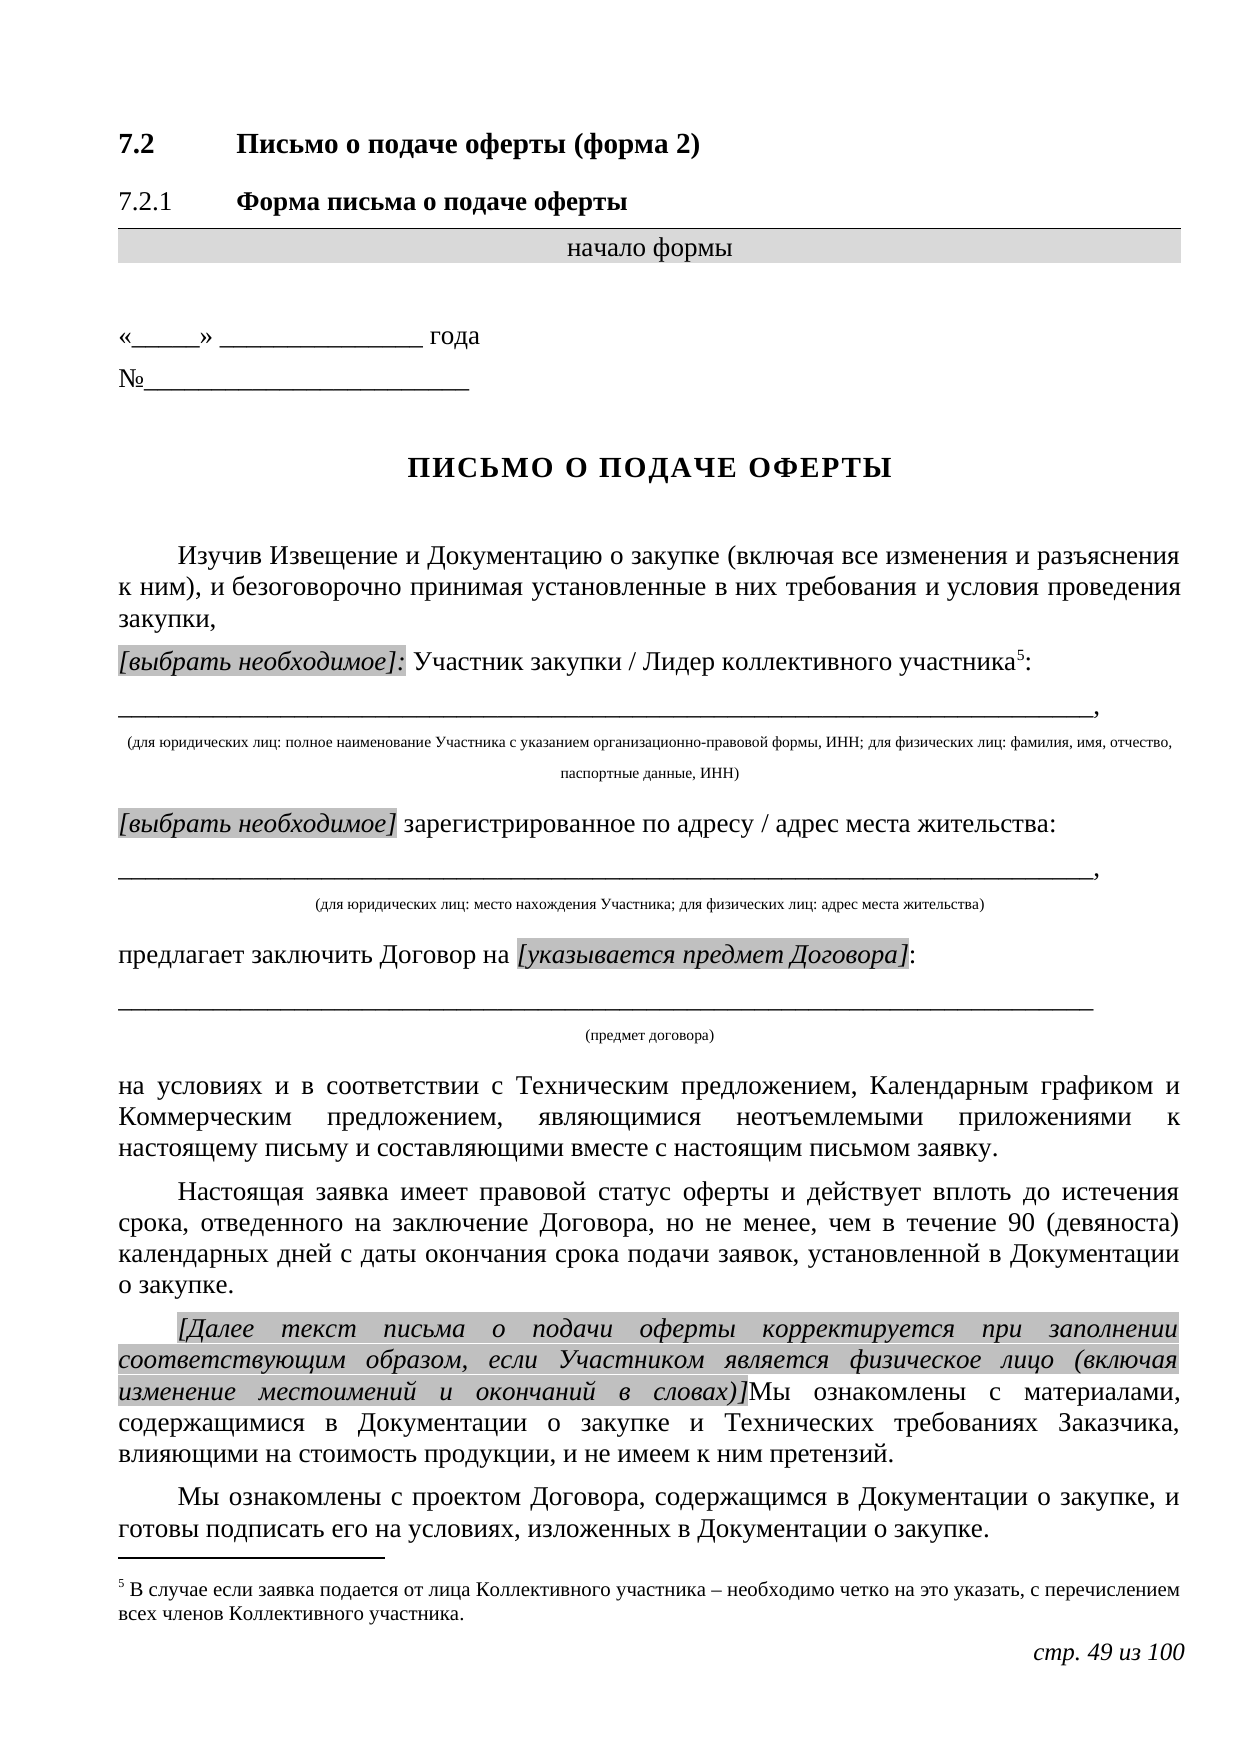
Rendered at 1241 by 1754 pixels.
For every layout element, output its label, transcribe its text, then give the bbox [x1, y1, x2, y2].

text на условиях и в соответствии с Техническим предложением, Календарным графиком и Коммерческим предложением, являющимися неотъемлемыми приложениями к настоящему письму и составляющими вместе с настоящим письмом заявку. [118, 1069, 1181, 1163]
text ________________________________________________________________________, [118, 851, 1181, 882]
text (для юридических лиц: полное наименование Участника с указанием организационно-правовой формы, ИНН; для физических лиц: фамилия, имя, отчество, паспортные данные, ИНН) [118, 733, 1181, 795]
text (предмет договора) [118, 1026, 1181, 1057]
text [выбрать необходимое]: Участник закупки / Лидер коллективного участника: [406, 645, 1181, 676]
text [Далее текст письма о подачи оферты корректируется при заполнении соответствующим образом, если Участником является физическое лицо (включая изменение местоимений и окончаний в словах)]Мы ознакомлены с материалами, содержащимися в Документации о закупке и Технических требованиях Заказчика, влияющими на стоимость продукции, и не имеем к ним претензий. [118, 1312, 1181, 1468]
text ________________________________________________________________________ [118, 982, 1181, 1013]
text Форма письма о подаче оферты [118, 185, 1181, 216]
text «_____» _______________ года [118, 319, 635, 350]
text Настоящая заявка имеет правовой статус оферты и действует вплоть до истечения срока, отведенного на заключение Договора, но не менее, чем в течение 90 (девяноста) календарных дней с даты окончания срока подачи заявок, установленной в Документации о закупке. [118, 1175, 1181, 1300]
text предлагает заключить Договор на [указывается предмет Договора]: [118, 938, 517, 969]
text Изучив Извещение и Документацию о закупке (включая все изменения и разъяснения к ним), и безоговорочно принимая установленные в них требования и условия проведения закупки, [118, 539, 1181, 633]
subtitle Письмо о подаче оферты (форма 2) [118, 126, 1181, 160]
text Письмо о подаче оферты [118, 450, 1181, 483]
text Мы ознакомлены с проектом Договора, содержащимся в Документации о закупке, и готовы подписать его на условиях, изложенных в Документации о закупке. [118, 1481, 1181, 1543]
text [выбрать необходимое] зарегистрированное по адресу / адрес места жительства: [118, 807, 1181, 838]
text начало формы [118, 229, 1181, 263]
text ________________________________________________________________________, [118, 689, 1181, 720]
text предлагает заключить Договор на [указывается предмет Договора]: [909, 938, 1181, 969]
text (для юридических лиц: место нахождения Участника; для физических лиц: адрес места жительства) [118, 895, 1181, 926]
text №________________________ [118, 362, 635, 393]
